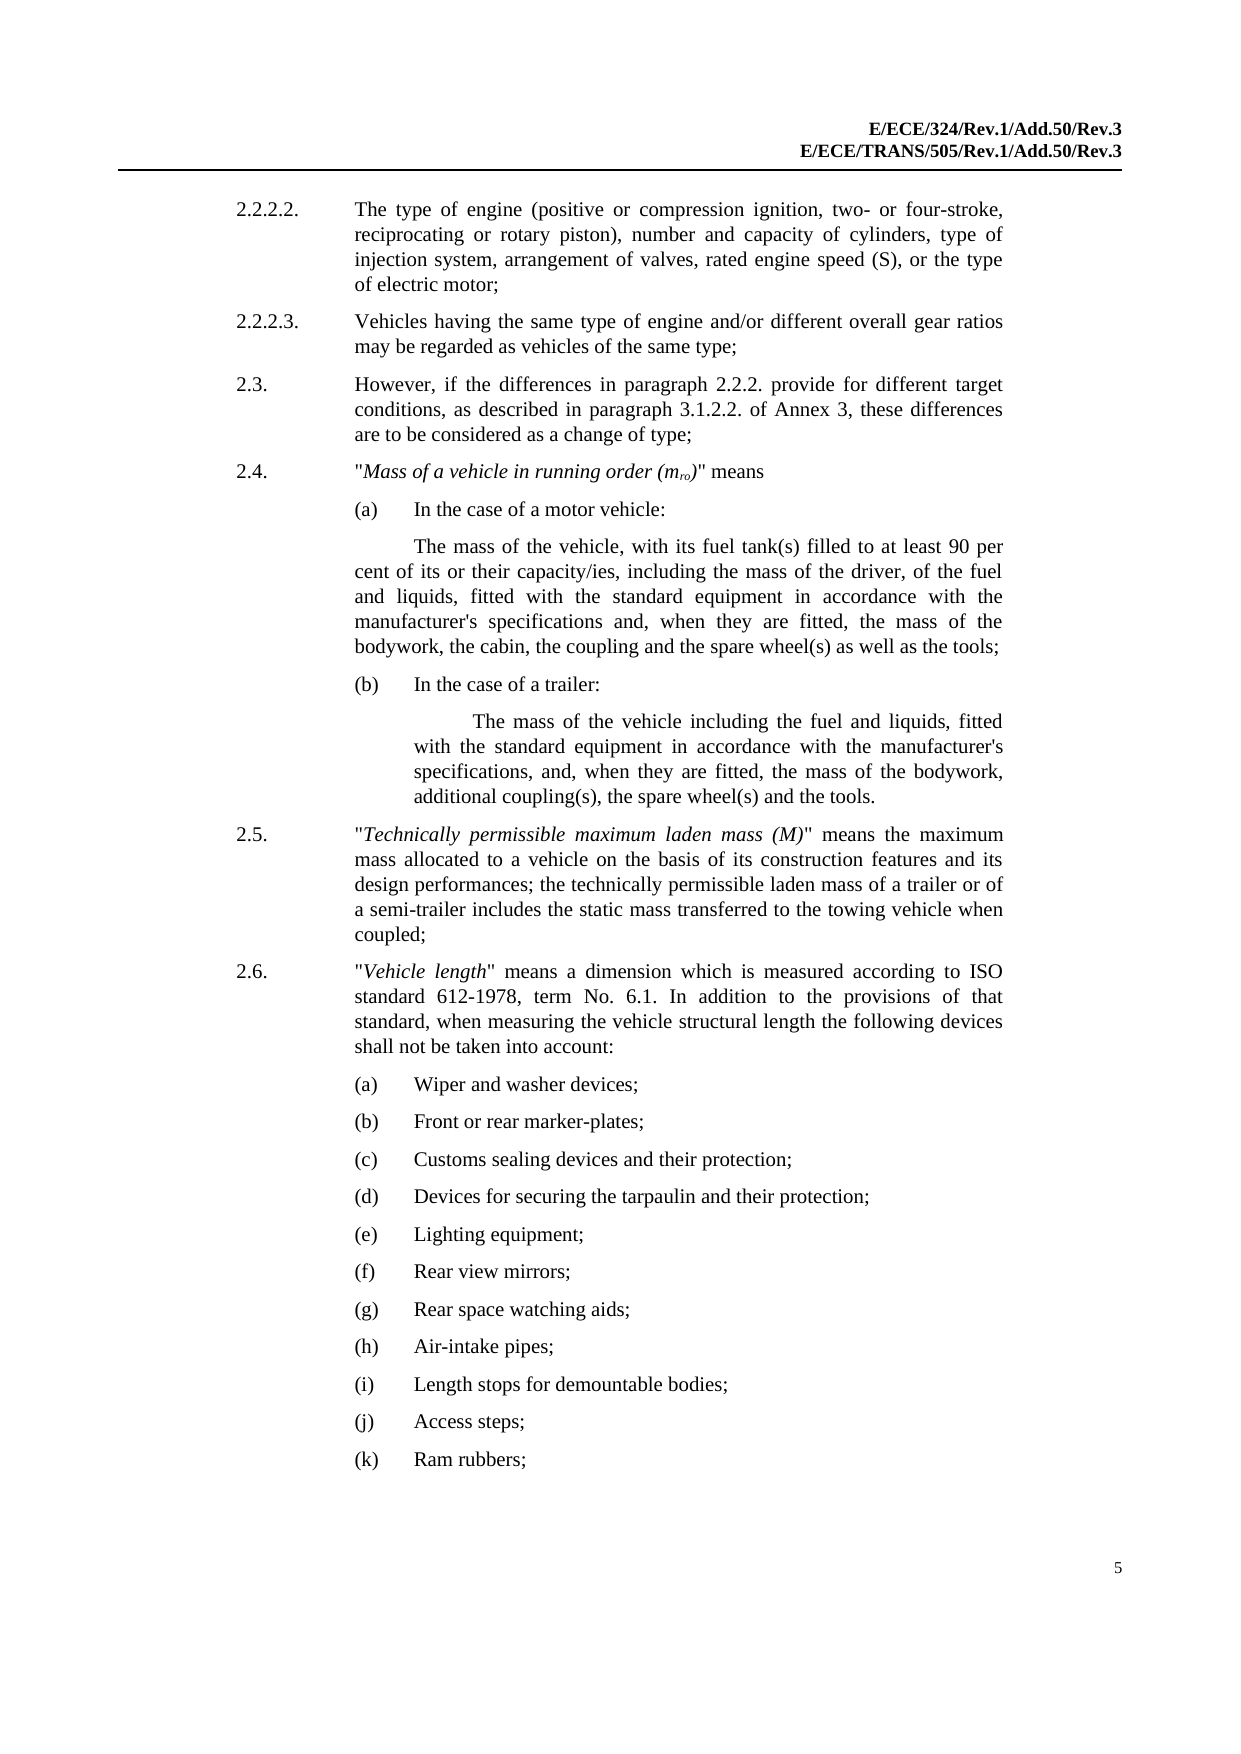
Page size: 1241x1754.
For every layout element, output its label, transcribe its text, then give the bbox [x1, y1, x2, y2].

text (j) Access steps; [354, 1408, 1004, 1433]
text (a) In the case of a motor vehicle: [236, 496, 1004, 521]
text (d) Devices for securing the tarpaulin and their protection; [354, 1183, 1004, 1208]
text 2.5. "Technically permissible maximum laden mass (M)" means the maximum mass allocated to a vehicle on the basis of its construction features and its design performances; the technically permissible laden mass of a trailer or of a semi-trailer includes the static mass transferred to the towing vehicle when coupled; [236, 821, 1004, 946]
text The mass of the vehicle including the fuel and liquids, fitted with the standard equipment in accordance with the manufacturer's specifications, and, when they are fitted, the mass of the bodywork, additional coupling(s), the spare wheel(s) and the tools. [413, 708, 1004, 808]
text 2.6. "Vehicle length" means a dimension which is measured according to ISO standard 612-1978, term No. 6.1. In addition to the provisions of that standard, when measuring the vehicle structural length the following devices shall not be taken into account: [236, 958, 1004, 1058]
text (i) Length stops for demountable bodies; [354, 1371, 1004, 1396]
text (k) Ram rubbers; [354, 1446, 1004, 1471]
text (c) Customs sealing devices and their protection; [354, 1146, 1004, 1171]
text (b) In the case of a trailer: [354, 671, 1004, 696]
text (b) Front or rear marker-plates; [354, 1108, 1004, 1133]
text (e) Lighting equipment; [354, 1221, 1004, 1246]
text (g) Rear space watching aids; [354, 1296, 1004, 1321]
text 2.2.2.2. The type of engine (positive or compression ignition, two- or four-stroke, reciprocating or rotary piston), number and capacity of cylinders, type of injection system, arrangement of valves, rated engine speed (S), or the type of electric motor; [236, 196, 1004, 296]
text (f) Rear view mirrors; [354, 1258, 1004, 1283]
text 2.2.2.3. Vehicles having the same type of engine and/or different overall gear ratios may be regarded as vehicles of the same type; [236, 308, 1004, 358]
text The mass of the vehicle, with its fuel tank(s) filled to at least 90 per cent of its or their capacity/ies, including the mass of the driver, of the fuel and liquids, fitted with the standard equipment in accordance with the manufacturer's specifications and, when they are fitted, the mass of the bodywork, the cabin, the coupling and the spare wheel(s) as well as the tools; [354, 533, 1004, 658]
text (a) Wiper and washer devices; [354, 1071, 1004, 1096]
text 2.3. However, if the differences in paragraph 2.2.2. provide for different target conditions, as described in paragraph 3.1.2.2. of Annex 3, these differences are to be considered as a change of type; [236, 371, 1004, 446]
text (h) Air-intake pipes; [354, 1333, 1004, 1358]
text 2.4. "Mass of a vehicle in running order (mro)" means [236, 458, 1004, 483]
